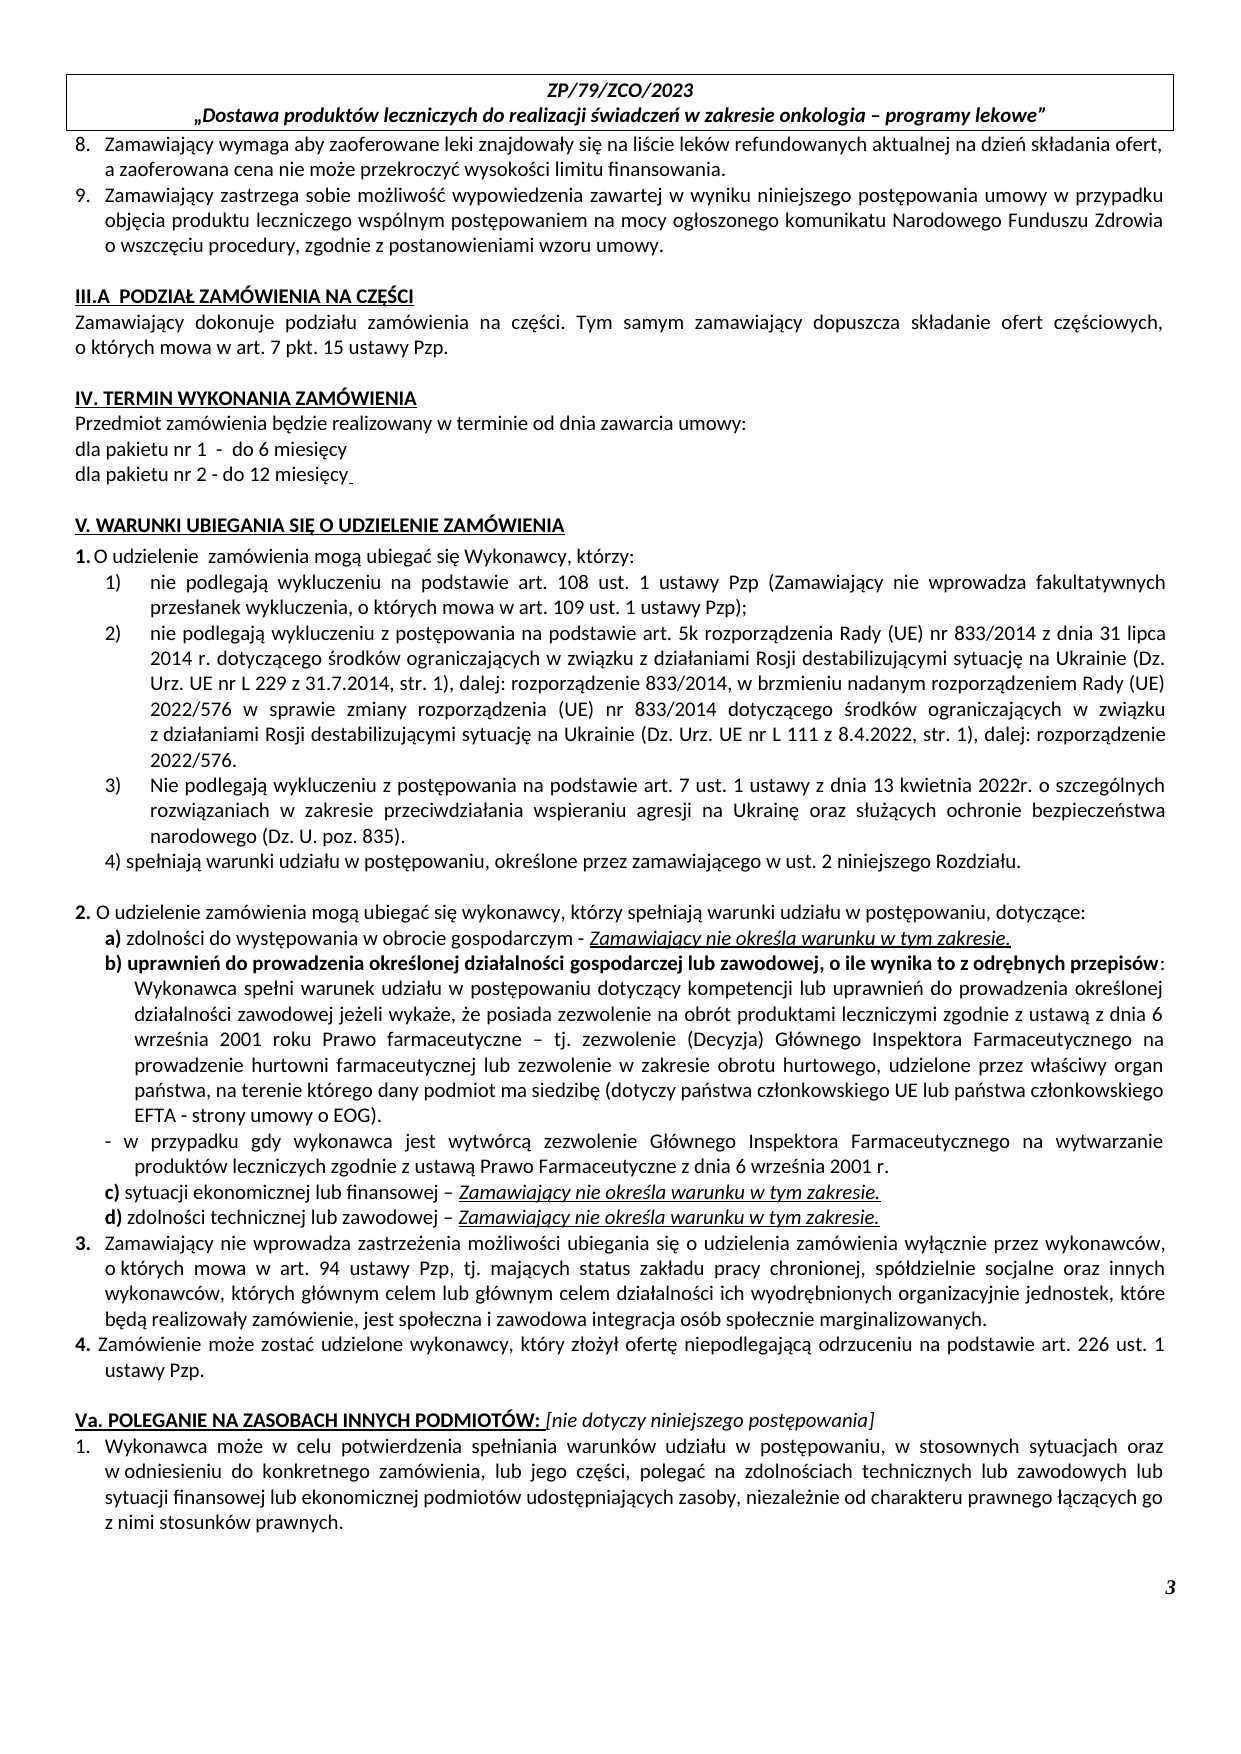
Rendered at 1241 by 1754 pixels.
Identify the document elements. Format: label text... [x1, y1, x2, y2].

text Va. POLEGANIE NA ZASOBACH INNYCH PODMIOTÓW: [nie dotyczy niniejszego postępowania] [75, 1408, 1165, 1433]
text b) uprawnień do prowadzenia określonej działalności gospodarczej lub zawodowej, o ile wynika to z odrębnych przepisów: Wykonawca spełni warunek udziału w postępowaniu dotyczący kompetencji lub uprawnień do prowadzenia określonej działalności zawodowej jeżeli wykaże, że posiada zezwolenie na obrót produktami leczniczymi zgodnie z ustawą z dnia 6 września 2001 roku Prawo farmaceutyczne – tj. zezwolenie (Decyzja) Głównego Inspektora Farmaceutycznego na prowadzenie hurtowni farmaceutycznej lub zezwolenie w zakresie obrotu hurtowego, udzielone przez właściwy organ państwa, na terenie którego dany podmiot ma siedzibę (dotyczy państwa członkowskiego UE lub państwa członkowskiego EFTA - strony umowy o EOG). [104, 950, 1165, 1128]
text 4. Zamówienie może zostać udzielone wykonawcy, który złożył ofertę niepodlegającą odrzuceniu na podstawie art. 226 ust. 1 ustawy Pzp. [75, 1331, 1168, 1382]
subtitle Przedmiot zamówienia będzie realizowany w terminie od dnia zawarcia umowy: [75, 411, 1165, 436]
text d) zdolności technicznej lub zawodowej – Zamawiający nie określa warunku w tym zakresie. [75, 1204, 1165, 1230]
text c) sytuacji ekonomicznej lub finansowej – Zamawiający nie określa warunku w tym zakresie. [104, 1179, 1165, 1204]
text a) zdolności do występowania w obrocie gospodarczym - Zamawiający nie określa warunku w tym zakresie. [75, 925, 1165, 950]
subtitle dla pakietu nr 1 - do 6 miesięcy [75, 436, 1165, 461]
text 3. Zamawiający nie wprowadza zastrzeżenia możliwości ubiegania się o udzielenia zamówienia wyłącznie przez wykonawców, o których mowa w art. 94 ustawy Pzp, tj. mających status zakładu pracy chronionej, spółdzielnie socjalne oraz innych wykonawców, których głównym celem lub głównym celem działalności ich wyodrębnionych organizacyjnie jednostek, które będą realizowały zamówienie, jest społeczna i zawodowa integracja osób społecznie marginalizowanych. [75, 1230, 1168, 1331]
text III.A PODZIAŁ ZAMÓWIENIA NA CZĘŚCI [75, 283, 1165, 309]
list O udzielenie zamówienia mogą ubiegać się Wykonawcy, którzy: [75, 543, 1121, 569]
text - w przypadku gdy wykonawca jest wytwórcą zezwolenie Głównego Inspektora Farmaceutycznego na wytwarzanie produktów leczniczych zgodnie z ustawą Prawo Farmaceutyczne z dnia 6 września 2001 r. [104, 1128, 1165, 1179]
list Wykonawca może w celu potwierdzenia spełniania warunków udziału w postępowaniu, w stosownych sytuacjach oraz w odniesieniu do konkretnego zamówienia, lub jego części, polegać na zdolnościach technicznych lub zawodowych lub sytuacji finansowej lub ekonomicznej podmiotów udostępniających zasoby, niezależnie od charakteru prawnego łączących go z nimi stosunków prawnych. [75, 1433, 1165, 1535]
list Nie podlegają wykluczeniu z postępowania na podstawie art. 7 ust. 1 ustawy z dnia 13 kwietnia 2022r. o szczególnych rozwiązaniach w zakresie przeciwdziałania wspieraniu agresji na Ukrainę oraz służących ochronie bezpieczeństwa narodowego (Dz. U. poz. 835). [104, 772, 1168, 848]
list Zamawiający wymaga aby zaoferowane leki znajdowały się na liście leków refundowanych aktualnej na dzień składania ofert, a zaoferowana cena nie może przekroczyć wysokości limitu finansowania. [75, 131, 1165, 182]
text 2. O udzielenie zamówienia mogą ubiegać się wykonawcy, którzy spełniają warunki udziału w postępowaniu, dotyczące: [75, 899, 1168, 925]
subtitle V. WARUNKI UBIEGANIA SIĘ O UDZIELENIE ZAMÓWIENIA [75, 512, 1165, 537]
text 4) spełniają warunki udziału w postępowaniu, określone przez zamawiającego w ust. 2 niniejszego Rozdziału. [104, 848, 1168, 874]
list nie podlegają wykluczeniu na podstawie art. 108 ust. 1 ustawy Pzp (Zamawiający nie wprowadza fakultatywnych przesłanek wykluczenia, o których mowa w art. 109 ust. 1 ustawy Pzp); [104, 569, 1168, 620]
text IV. TERMIN WYKONANIA ZAMÓWIENIA [75, 385, 1165, 411]
subtitle dla pakietu nr 2 - do 12 miesięcy [75, 461, 1165, 487]
text Zamawiający dokonuje podziału zamówienia na części. Tym samym zamawiający dopuszcza składanie ofert częściowych, o których mowa w art. 7 pkt. 15 ustawy Pzp. [75, 309, 1165, 360]
list Zamawiający zastrzega sobie możliwość wypowiedzenia zawartej w wyniku niniejszego postępowania umowy w przypadku objęcia produktu leczniczego wspólnym postępowaniem na mocy ogłoszonego komunikatu Narodowego Funduszu Zdrowia o wszczęciu procedury, zgodnie z postanowieniami wzoru umowy. [75, 182, 1165, 258]
list nie podlegają wykluczeniu z postępowania na podstawie art. 5k rozporządzenia Rady (UE) nr 833/2014 z dnia 31 lipca 2014 r. dotyczącego środków ograniczających w związku z działaniami Rosji destabilizującymi sytuację na Ukrainie (Dz. Urz. UE nr L 229 z 31.7.2014, str. 1), dalej: rozporządzenie 833/2014, w brzmieniu nadanym rozporządzeniem Rady (UE) 2022/576 w sprawie zmiany rozporządzenia (UE) nr 833/2014 dotyczącego środków ograniczających w związku z działaniami Rosji destabilizującymi sytuację na Ukrainie (Dz. Urz. UE nr L 111 z 8.4.2022, str. 1), dalej: rozporządzenie 2022/576. [104, 620, 1168, 772]
